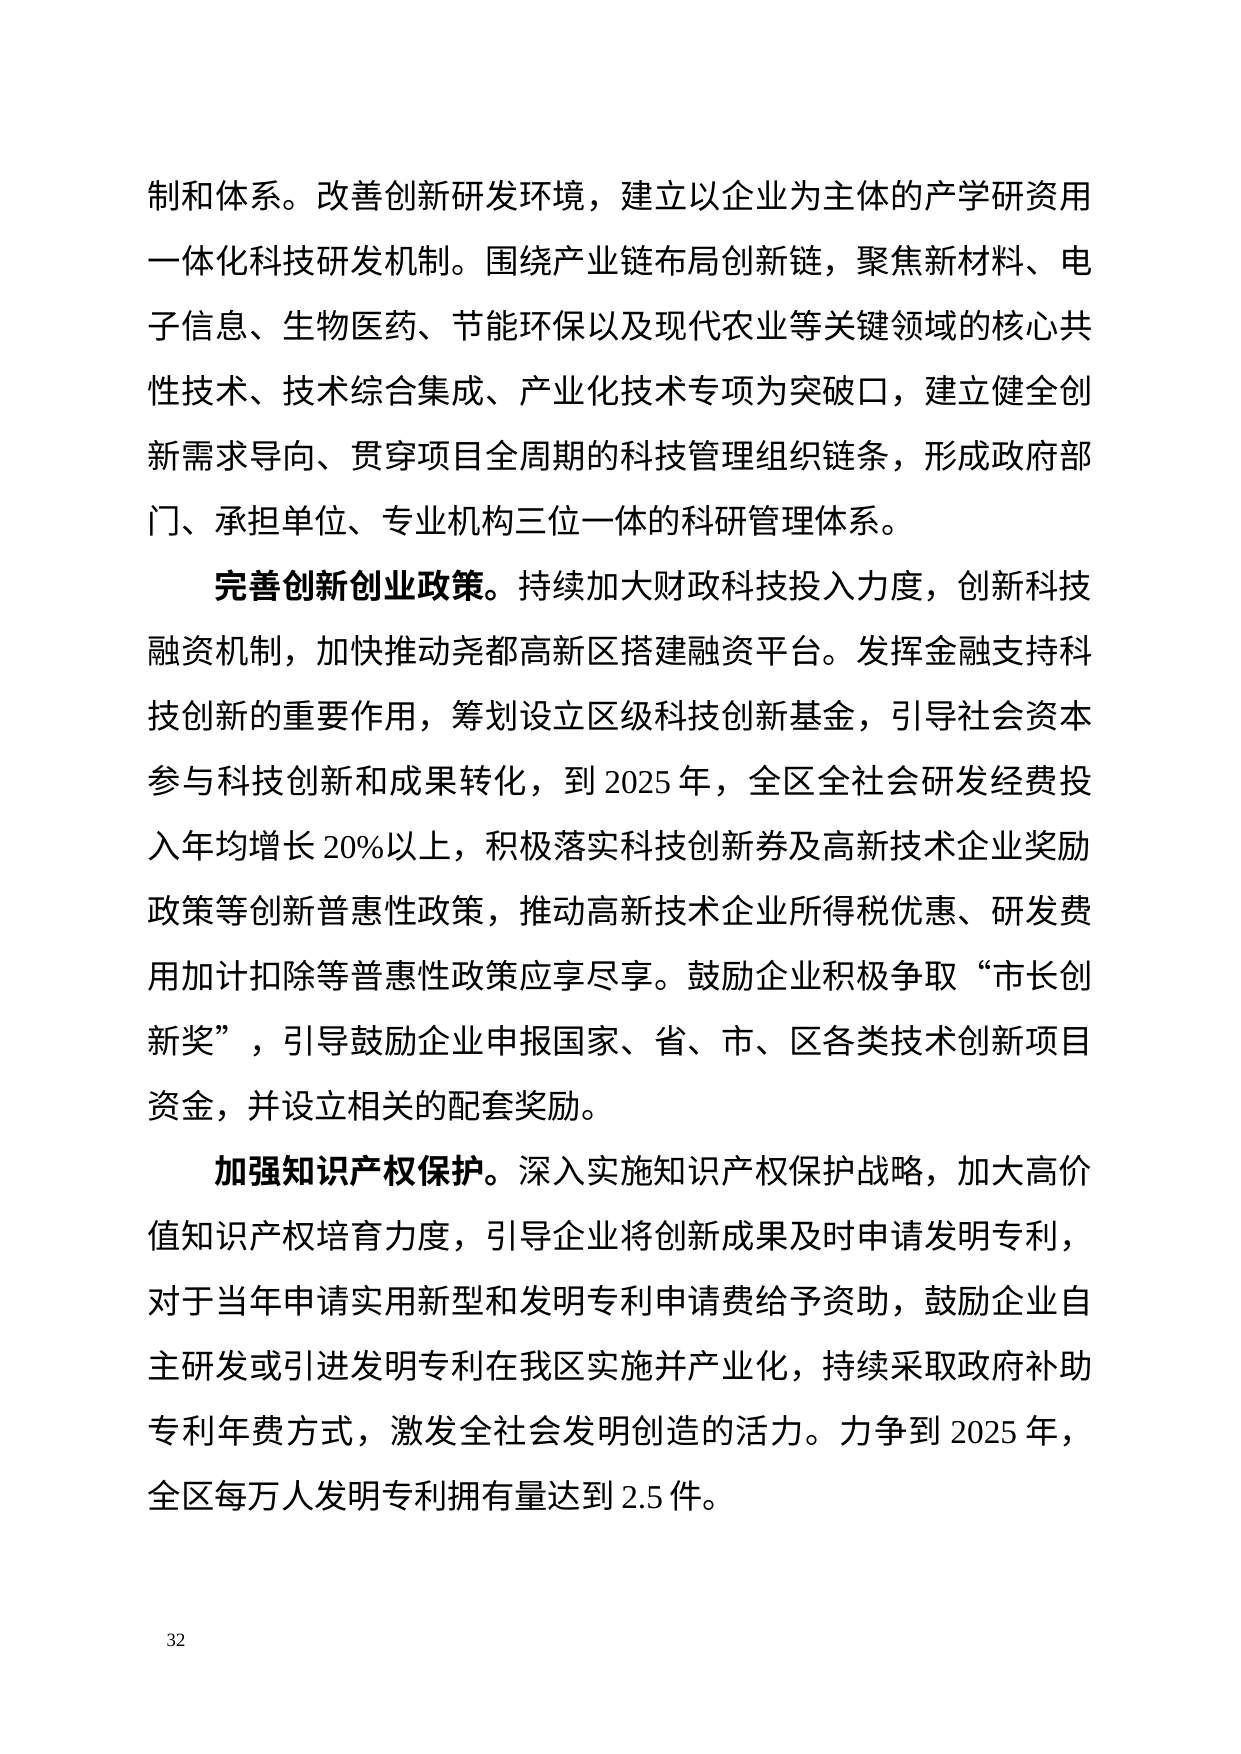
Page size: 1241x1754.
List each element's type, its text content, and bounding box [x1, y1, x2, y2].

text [148, 162, 1093, 552]
text 加强知识产权保护。深入实施知识产权保护战略，加大高价值知识产权培育力度，引导企业将创新成果及时申请发明专利，对于当年申请实用新型和发明专利申请费给予资助，鼓励企业自主研发或引进发明专利在我区实施并产业化，持续采取政府补助专利年费方式，激发全社会发明创造的活力。力争到2025年，全区每万人发明专利拥有量达到2.5件。 [148, 1137, 1093, 1527]
text 完善创新创业政策。持续加大财政科技投入力度，创新科技融资机制，加快推动尧都高新区搭建融资平台。发挥金融支持科技创新的重要作用，筹划设立区级科技创新基金，引导社会资本参与科技创新和成果转化，到2025年，全区全社会研发经费投入年均增长20%以上，积极落实科技创新券及高新技术企业奖励政策等创新普惠性政策，推动高新技术企业所得税优惠、研发费用加计扣除等普惠性政策应享尽享。鼓励企业积极争取“市长创新奖”，引导鼓励企业申报国家、省、市、区各类技术创新项目资金，并设立相关的配套奖励。 [148, 552, 1093, 1137]
